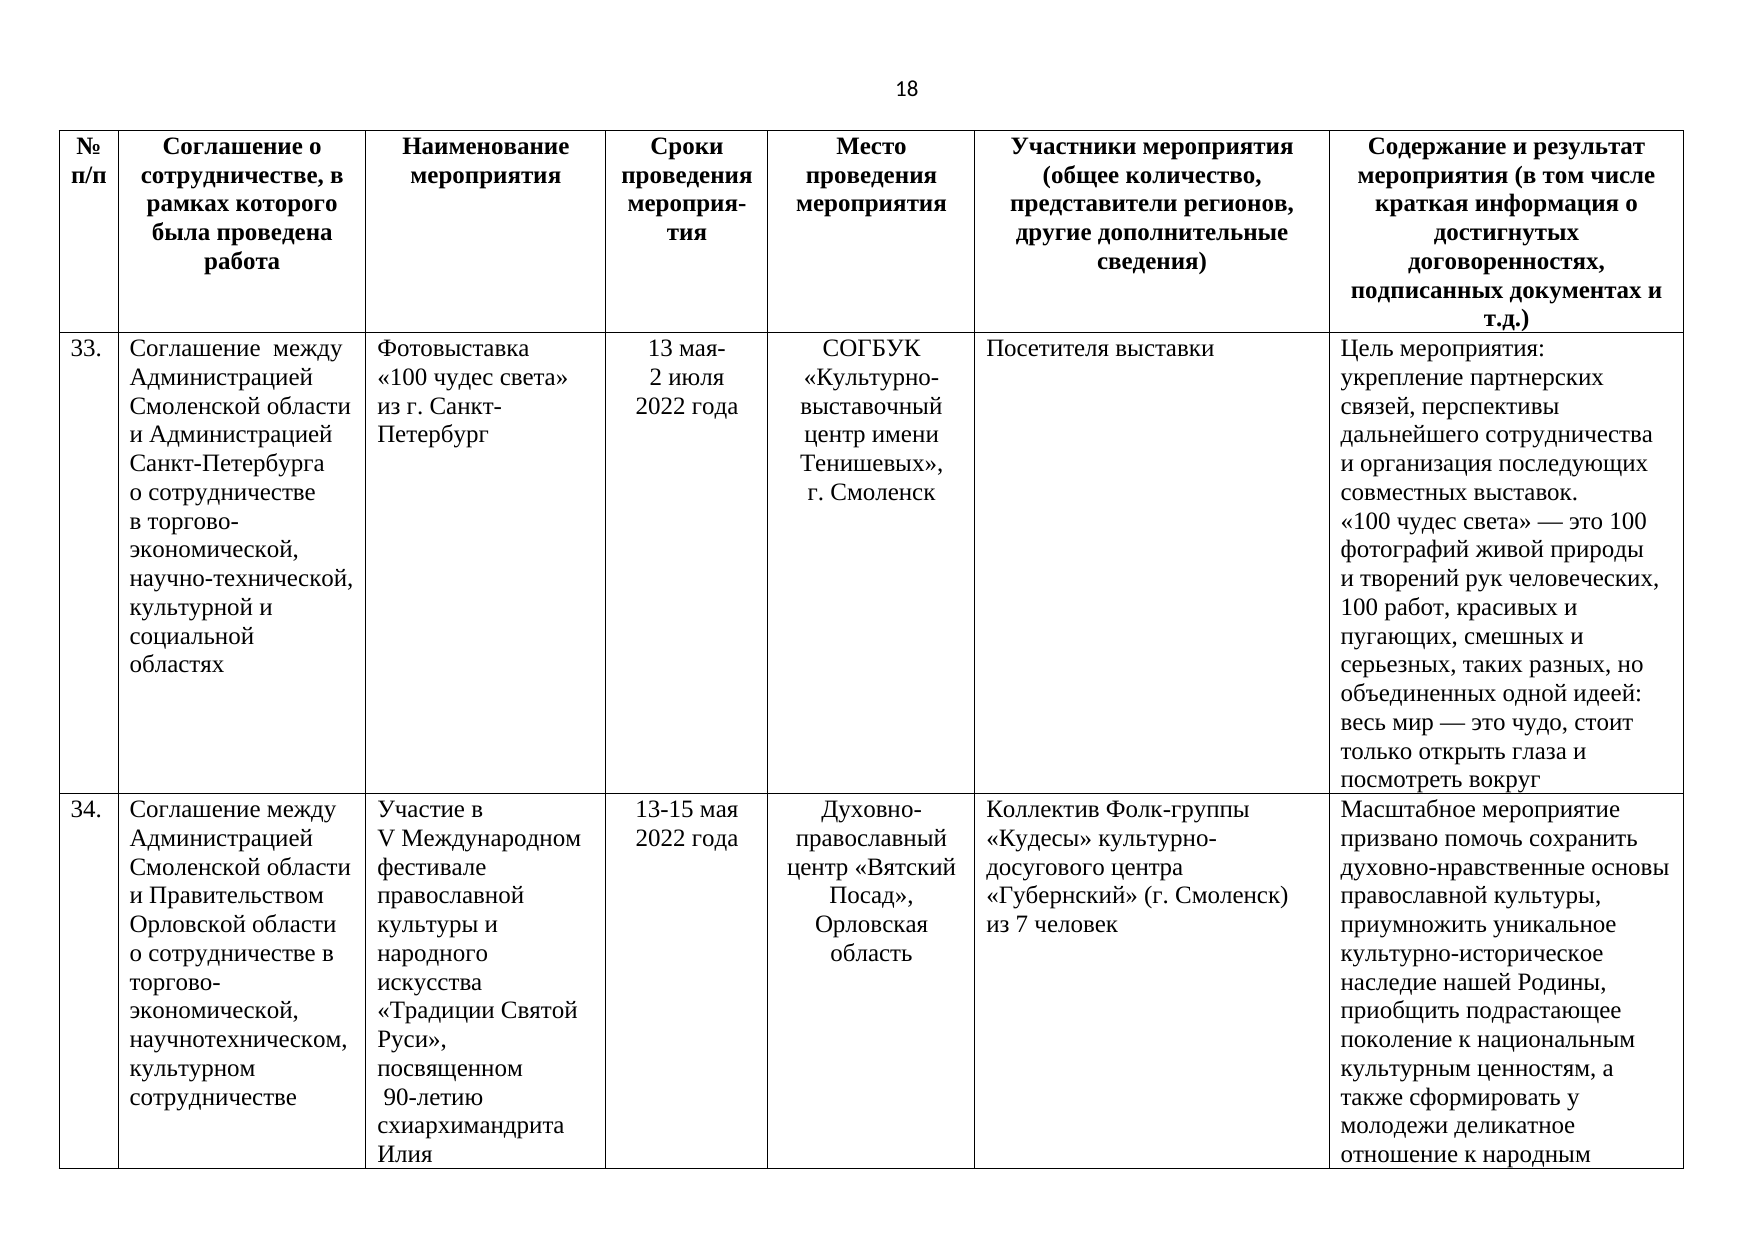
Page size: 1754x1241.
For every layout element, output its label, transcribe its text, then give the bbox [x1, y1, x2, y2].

table_cell Соглашение между Администрацией Смоленской области и Администрацией Санкт-Петербурга о сотрудничестве в торгово-экономической, научно-технической, культурной и социальной областях [119, 333, 365, 793]
table_header Место проведения мероприятия [768, 131, 974, 332]
table_header Соглашение о сотрудничестве, в рамках которого была проведена работа [119, 131, 365, 332]
table_header Участники мероприятия (общее количество, представители регионов, другие дополнительные сведения) [975, 131, 1329, 332]
table_cell Посетителя выставки [975, 333, 1329, 793]
table_cell 34. [60, 794, 118, 1168]
table_header № п/п [60, 131, 118, 332]
table_cell Коллектив Фолк-группы «Кудесы» культурно-досугового центра «Губернский» (г. Смоленск) из 7 человек [975, 794, 1329, 1168]
table_cell 13 мая- 2 июля 2022 года [606, 333, 767, 793]
table_header Содержание и результат мероприятия (в том числе краткая информация о достигнутых договоренностях, подписанных документах и т.д.) [1330, 131, 1683, 332]
table_cell Духовно-православный центр «Вятский Посад», Орловская область [768, 794, 974, 1168]
table_cell Участие в V Международном фестивале православной культуры и народного искусства «Традиции Святой Руси», посвященном 90-летию схиархимандрита Илия [366, 794, 605, 1168]
table_cell 33. [60, 333, 118, 793]
table_cell Фотовыставка «100 чудес света» из г. Санкт-Петербург [366, 333, 605, 793]
table_cell 13-15 мая 2022 года [606, 794, 767, 1168]
table_cell Цель мероприятия: укрепление партнерских связей, перспективы дальнейшего сотрудничества и организация последующих совместных выставок. «100 чудес света» — это 100 фотографий живой природы и творений рук человеческих, 100 работ, красивых и пугающих, смешных и серьезных, таких разных, но объединенных одной идеей: весь мир — это чудо, стоит только открыть глаза и посмотреть вокруг [1330, 333, 1683, 793]
table_cell СОГБУК «Культурно-выставочный центр имени Тенишевых», г. Смоленск [768, 333, 974, 793]
table_header Наименование мероприятия [366, 131, 605, 332]
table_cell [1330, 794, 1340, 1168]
table_header Сроки проведения мероприя-тия [606, 131, 767, 332]
